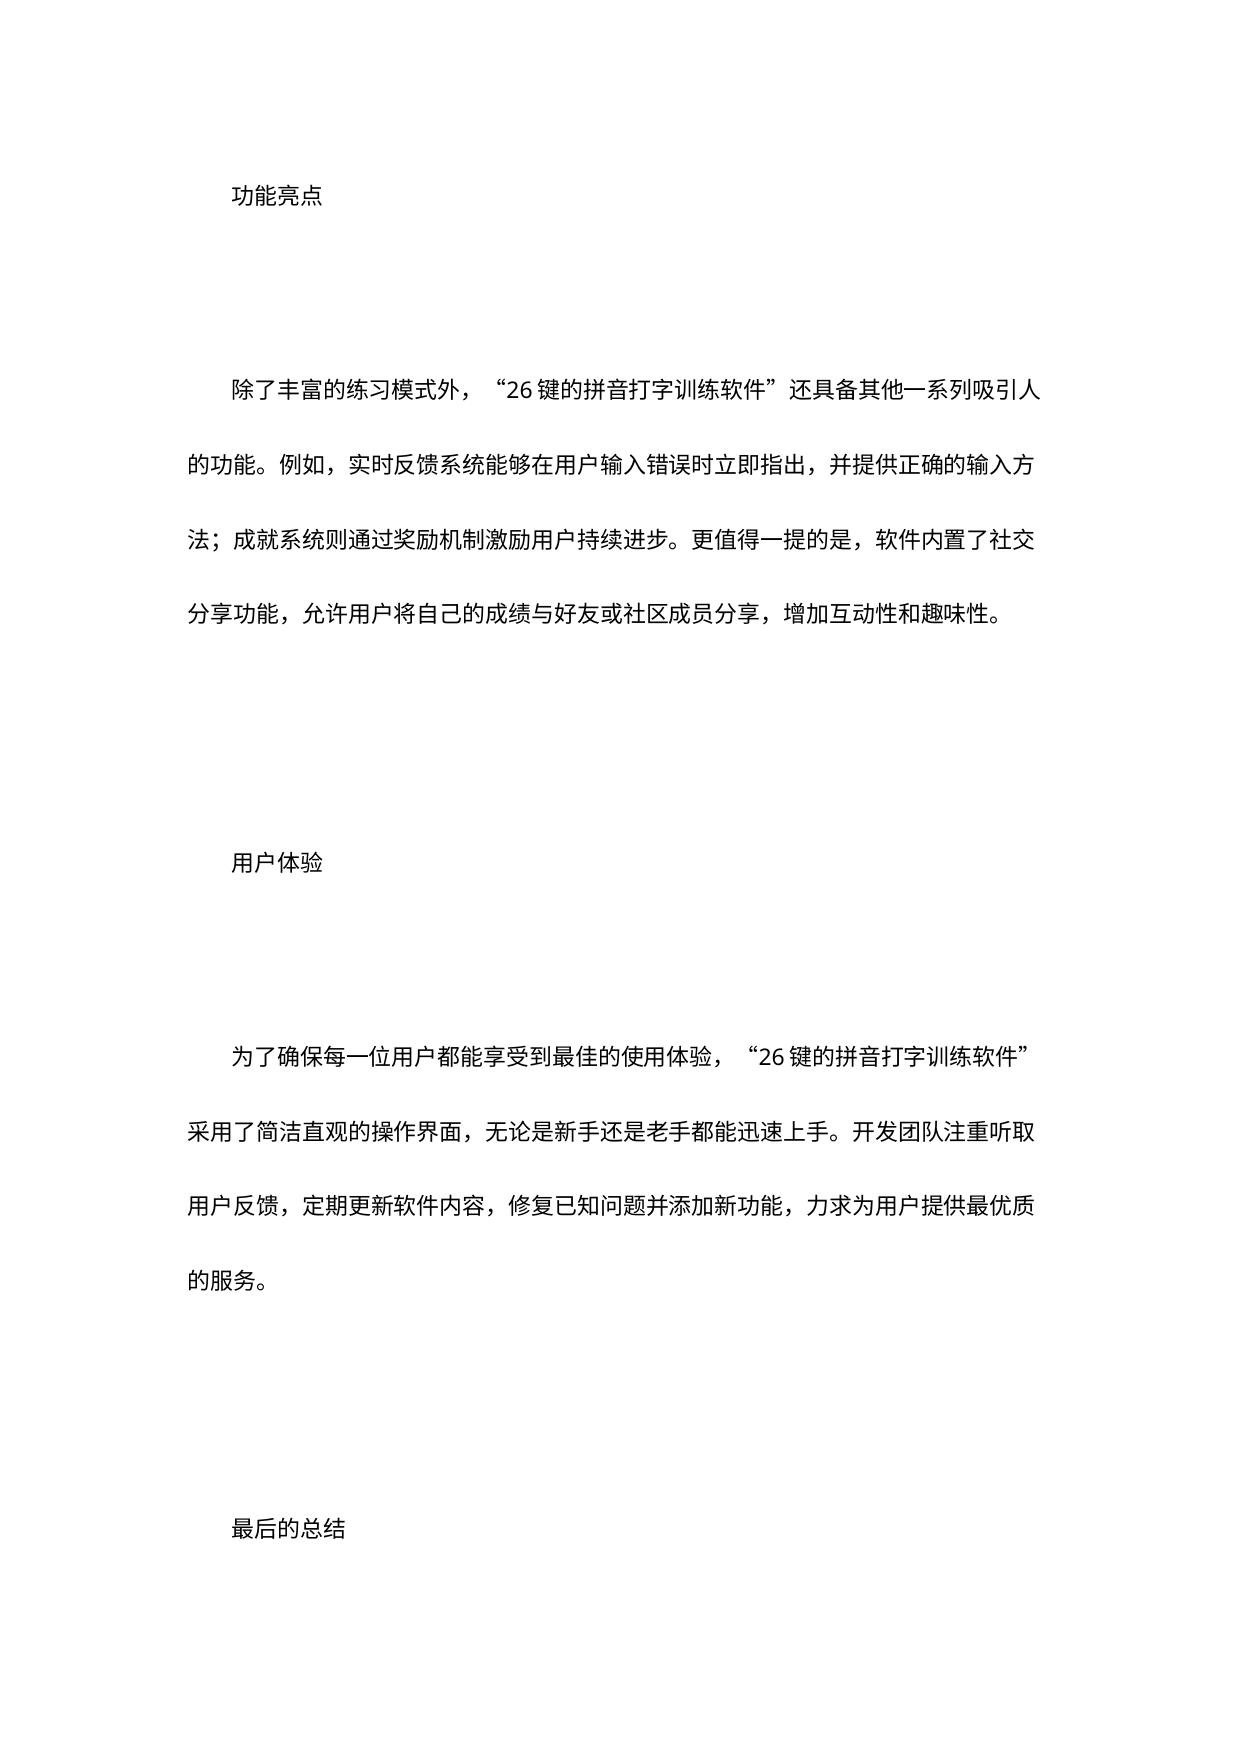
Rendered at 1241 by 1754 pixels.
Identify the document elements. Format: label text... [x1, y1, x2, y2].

text 除了丰富的练习模式外，“26键的拼音打字训练软件”还具备其他一系列吸引人的功能。例如，实时反馈系统能够在用户输入错误时立即指出，并提供正确的输入方法；成就系统则通过奖励机制激励用户持续进步。更值得一提的是，软件内置了社交分享功能，允许用户将自己的成绩与好友或社区成员分享，增加互动性和趣味性。 [187, 356, 1053, 645]
text 用户体验 [187, 828, 1053, 893]
text 为了确保每一位用户都能享受到最佳的使用体验，“26键的拼音打字训练软件”采用了简洁直观的操作界面，无论是新手还是老手都能迅速上手。开发团队注重听取用户反馈，定期更新软件内容，修复已知问题并添加新功能，力求为用户提供最优质的服务。 [187, 1023, 1053, 1312]
text 最后的总结 [187, 1495, 1053, 1560]
text 功能亮点 [187, 162, 1053, 227]
